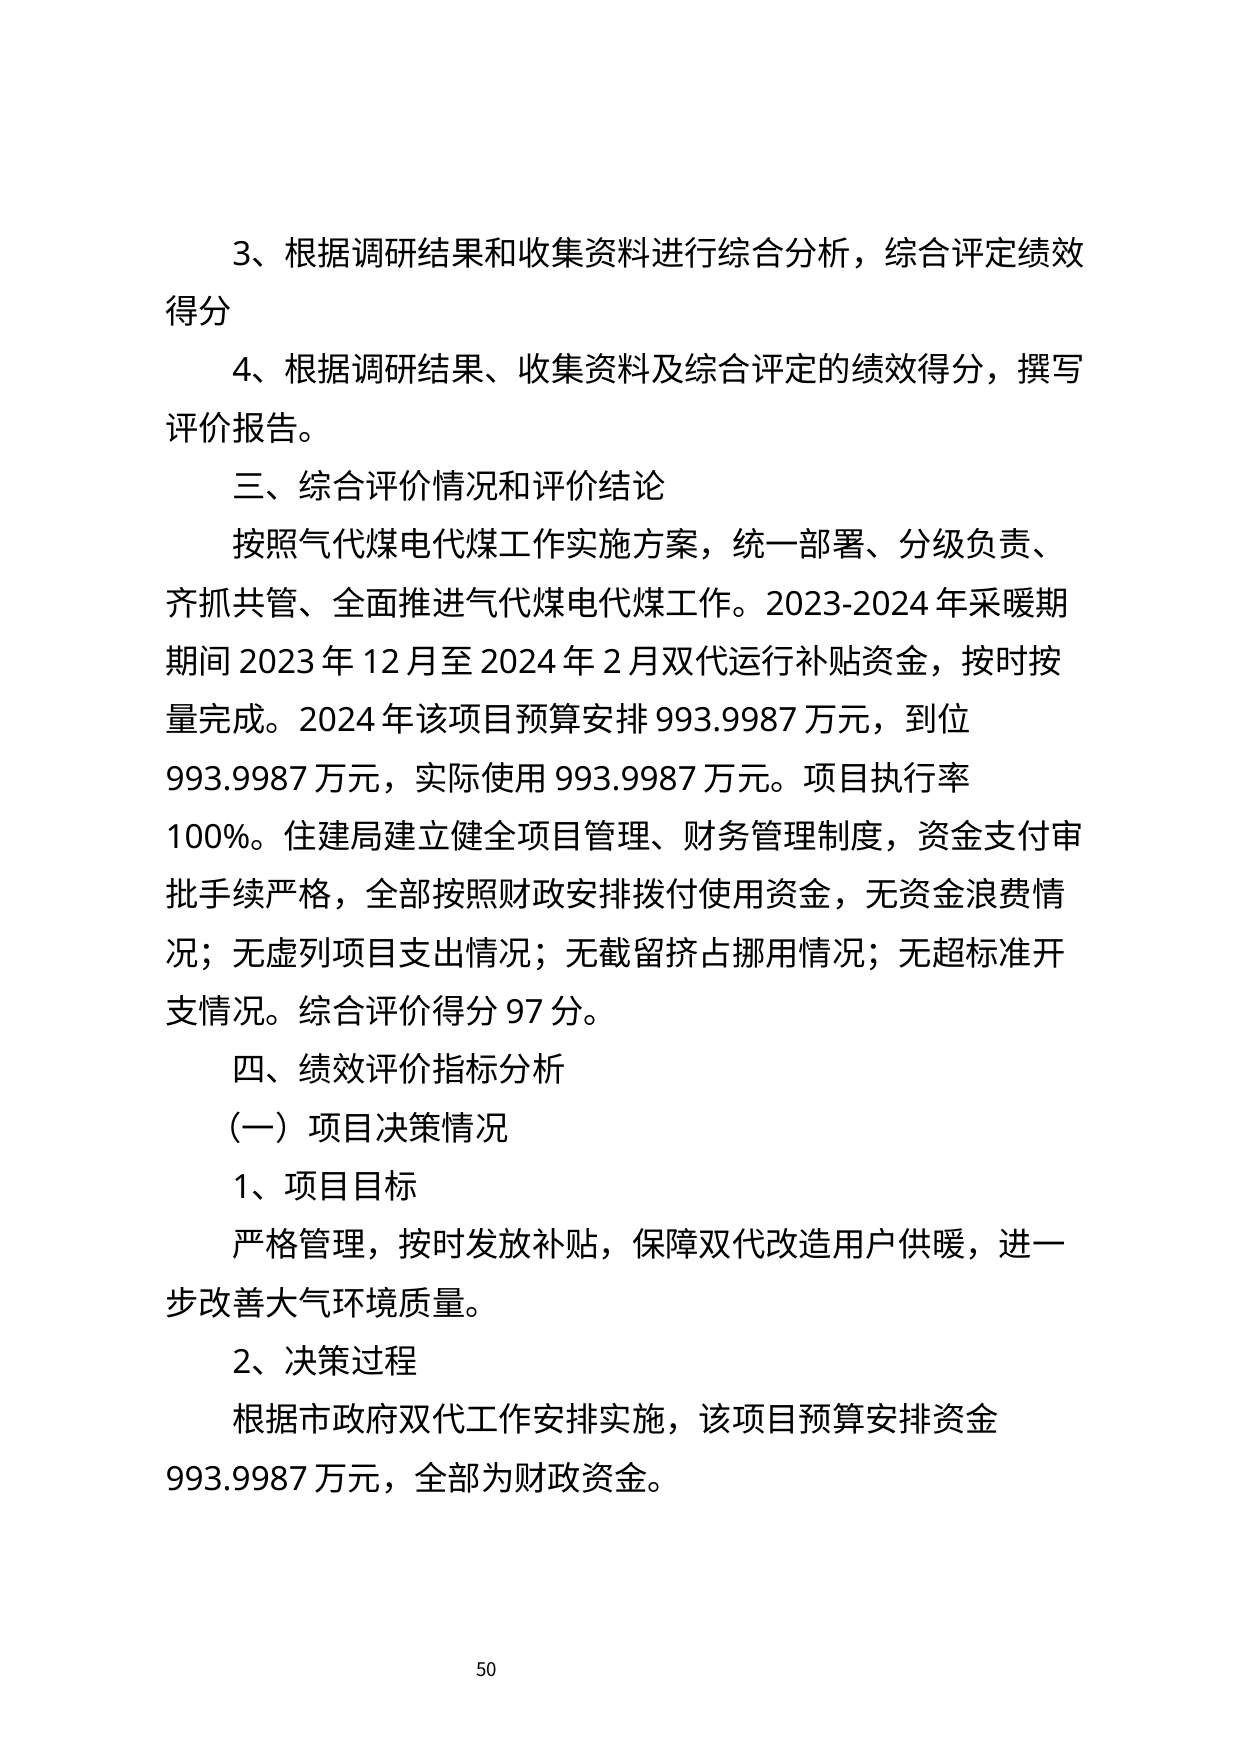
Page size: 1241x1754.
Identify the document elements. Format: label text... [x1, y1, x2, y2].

text 4、根据调研结果、收集资料及综合评定的绩效得分，撰写评价报告。 [165, 335, 1087, 452]
text 三、综合评价情况和评价结论 [165, 452, 1087, 510]
text 2、决策过程 [165, 1327, 1087, 1385]
text 四、绩效评价指标分析 [165, 1035, 1087, 1093]
text 3、根据调研结果和收集资料进行综合分析，综合评定绩效得分 [165, 218, 1087, 335]
text （一）项目决策情况 [165, 1093, 1087, 1152]
text 根据市政府双代工作安排实施，该项目预算安排资金993.9987万元，全部为财政资金。 [165, 1385, 1087, 1502]
text 1、项目目标 [165, 1152, 1087, 1210]
text 按照气代煤电代煤工作实施方案，统一部署、分级负责、齐抓共管、全面推进气代煤电代煤工作。2023-2024年采暖期期间2023年12月至2024年2月双代运行补贴资金，按时按量完成。2024年该项目预算安排993.9987万元，到位993.9987万元，实际使用993.9987万元。项目执行率100%。住建局建立健全项目管理、财务管理制度，资金支付审批手续严格，全部按照财政安排拨付使用资金，无资金浪费情况；无虚列项目支出情况；无截留挤占挪用情况；无超标准开支情况。综合评价得分97分。 [165, 510, 1087, 1035]
text 严格管理，按时发放补贴，保障双代改造用户供暖，进一步改善大气环境质量。 [165, 1210, 1087, 1327]
